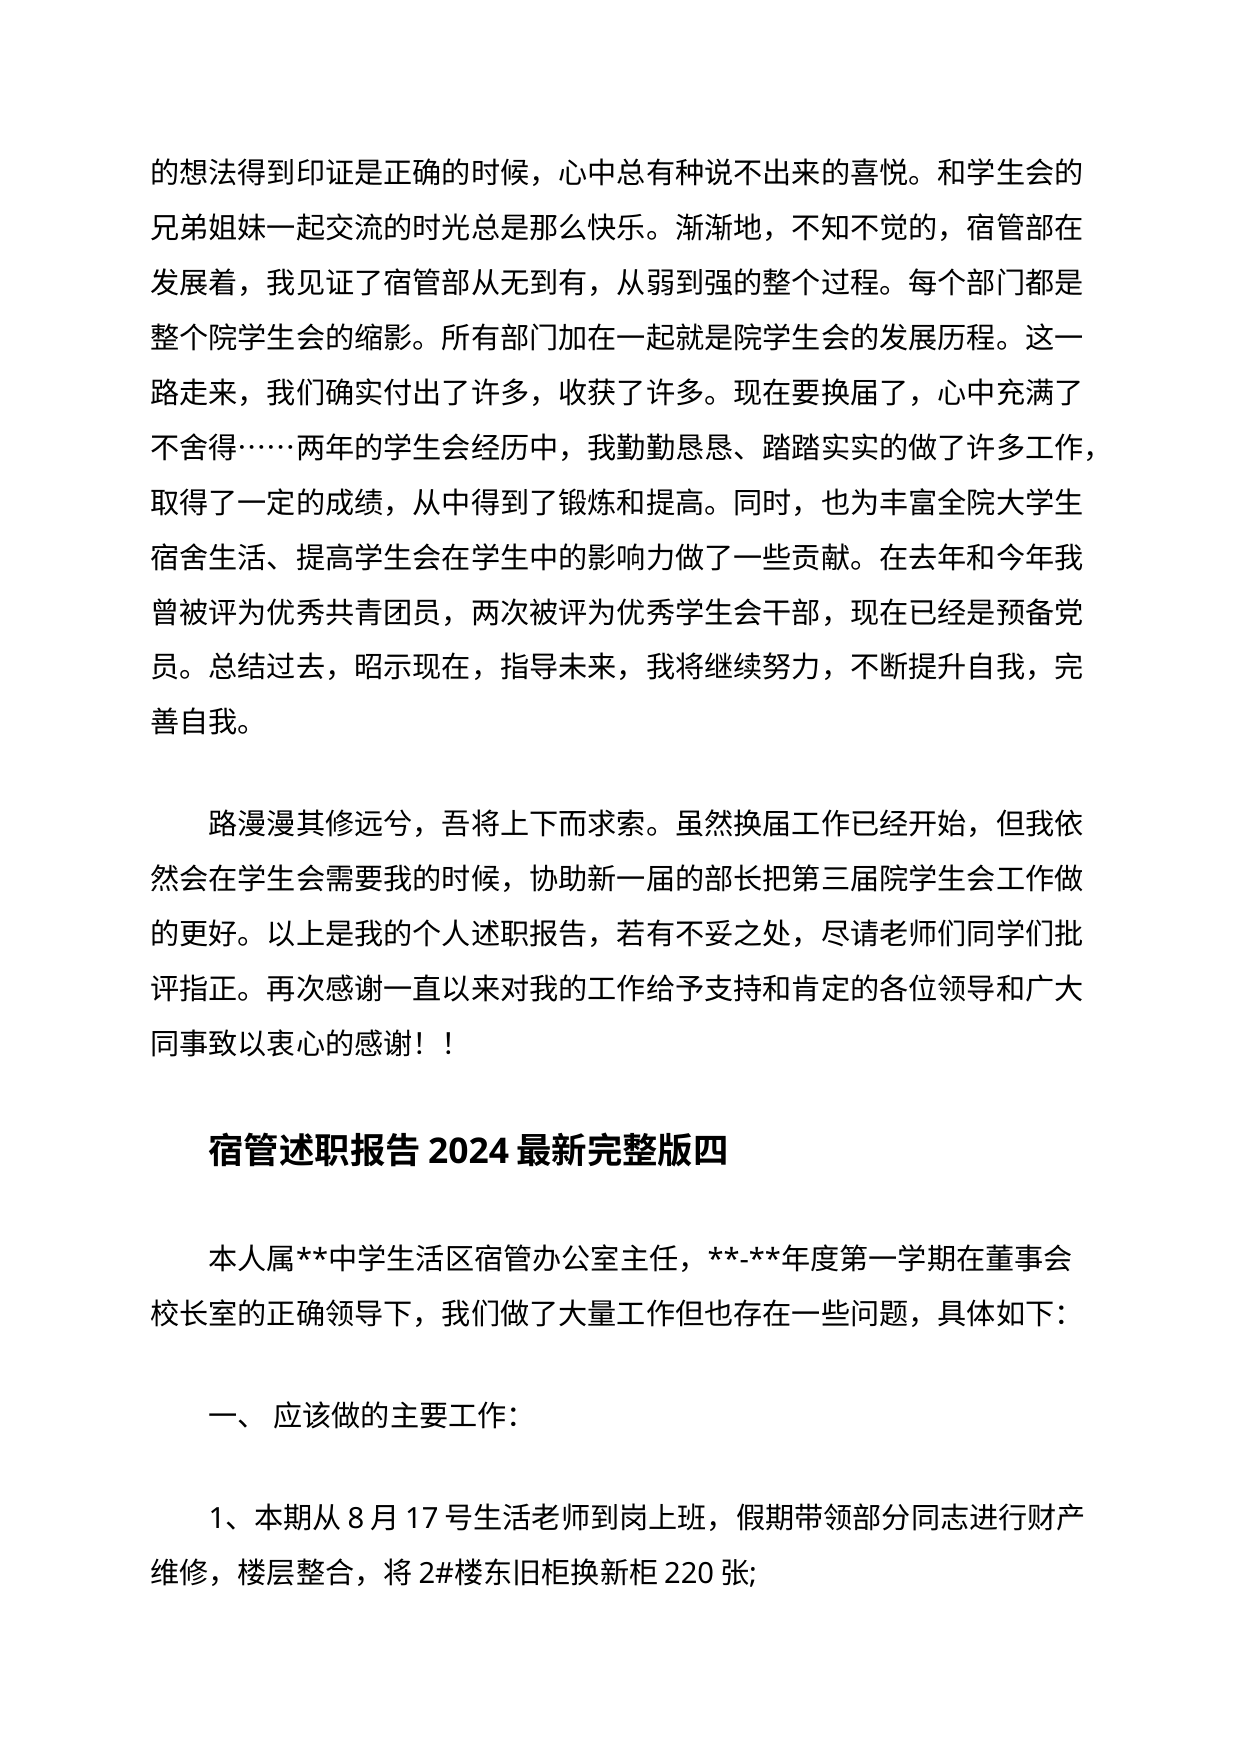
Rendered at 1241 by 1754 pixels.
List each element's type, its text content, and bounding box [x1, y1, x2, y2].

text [150, 150, 1090, 741]
text 1、本期从8月17号生活老师到岗上班，假期带领部分同志进行财产维修，楼层整合，将2#楼东旧柜换新柜220张; [150, 1494, 1090, 1592]
text 路漫漫其修远兮，吾将上下而求索。虽然换届工作已经开始，但我依然会在学生会需要我的时候，协助新一届的部长把第三届院学生会工作做的更好。以上是我的个人述职报告，若有不妥之处，尽请老师们同学们批评指正。再次感谢一直以来对我的工作给予支持和肯定的各位领导和广大同事致以衷心的感谢！！ [150, 801, 1090, 1063]
text 一、 应该做的主要工作： [150, 1392, 1090, 1435]
text 本人属**中学生活区宿管办公室主任，**-**年度第一学期在董事会校长室的正确领导下，我们做了大量工作但也存在一些问题，具体如下： [150, 1236, 1090, 1333]
text 宿管述职报告2024最新完整版四 [150, 1122, 1090, 1173]
